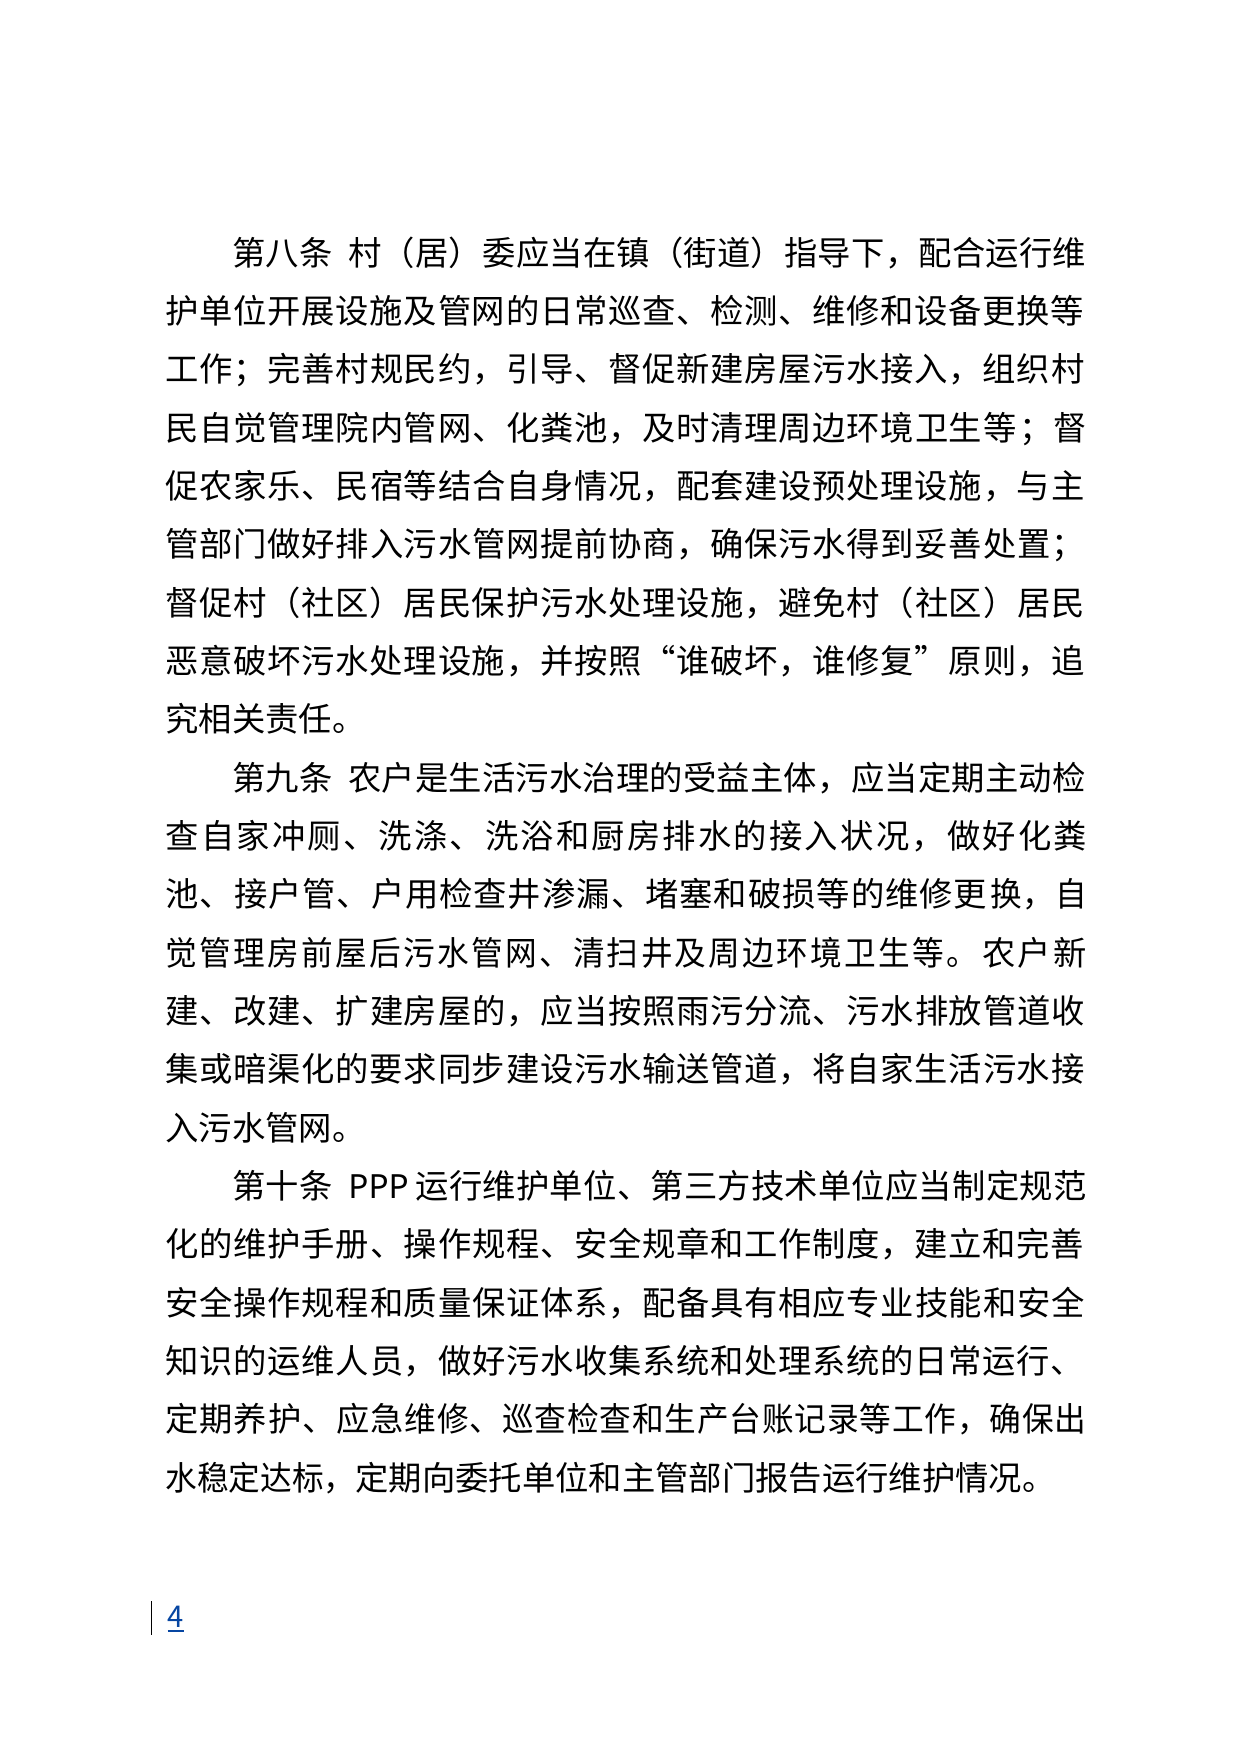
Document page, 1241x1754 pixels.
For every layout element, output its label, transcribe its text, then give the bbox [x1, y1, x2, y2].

text 第八条 村（居）委应当在镇（街道）指导下，配合运行维护单位开展设施及管网的日常巡查、检测、维修和设备更换等工作；完善村规民约，引导、督促新建房屋污水接入，组织村民自觉管理院内管网、化粪池，及时清理周边环境卫生等；督促农家乐、民宿等结合自身情况，配套建设预处理设施，与主管部门做好排入污水管网提前协商，确保污水得到妥善处置；督促村（社区）居民保护污水处理设施，避免村（社区）居民恶意破坏污水处理设施，并按照“谁破坏，谁修复”原则，追究相关责任。 [165, 218, 1087, 743]
text 第九条 农户是生活污水治理的受益主体，应当定期主动检查自家冲厕、洗涤、洗浴和厨房排水的接入状况，做好化粪池、接户管、户用检查井渗漏、堵塞和破损等的维修更换，自觉管理房前屋后污水管网、清扫井及周边环境卫生等。农户新建、改建、扩建房屋的，应当按照雨污分流、污水排放管道收集或暗渠化的要求同步建设污水输送管道，将自家生活污水接入污水管网。 [165, 743, 1087, 1152]
text 第十条 PPP运行维护单位、第三方技术单位应当制定规范化的维护手册、操作规程、安全规章和工作制度，建立和完善安全操作规程和质量保证体系，配备具有相应专业技能和安全知识的运维人员，做好污水收集系统和处理系统的日常运行、定期养护、应急维修、巡查检查和生产台账记录等工作，确保出水稳定达标，定期向委托单位和主管部门报告运行维护情况。 [165, 1152, 1087, 1502]
